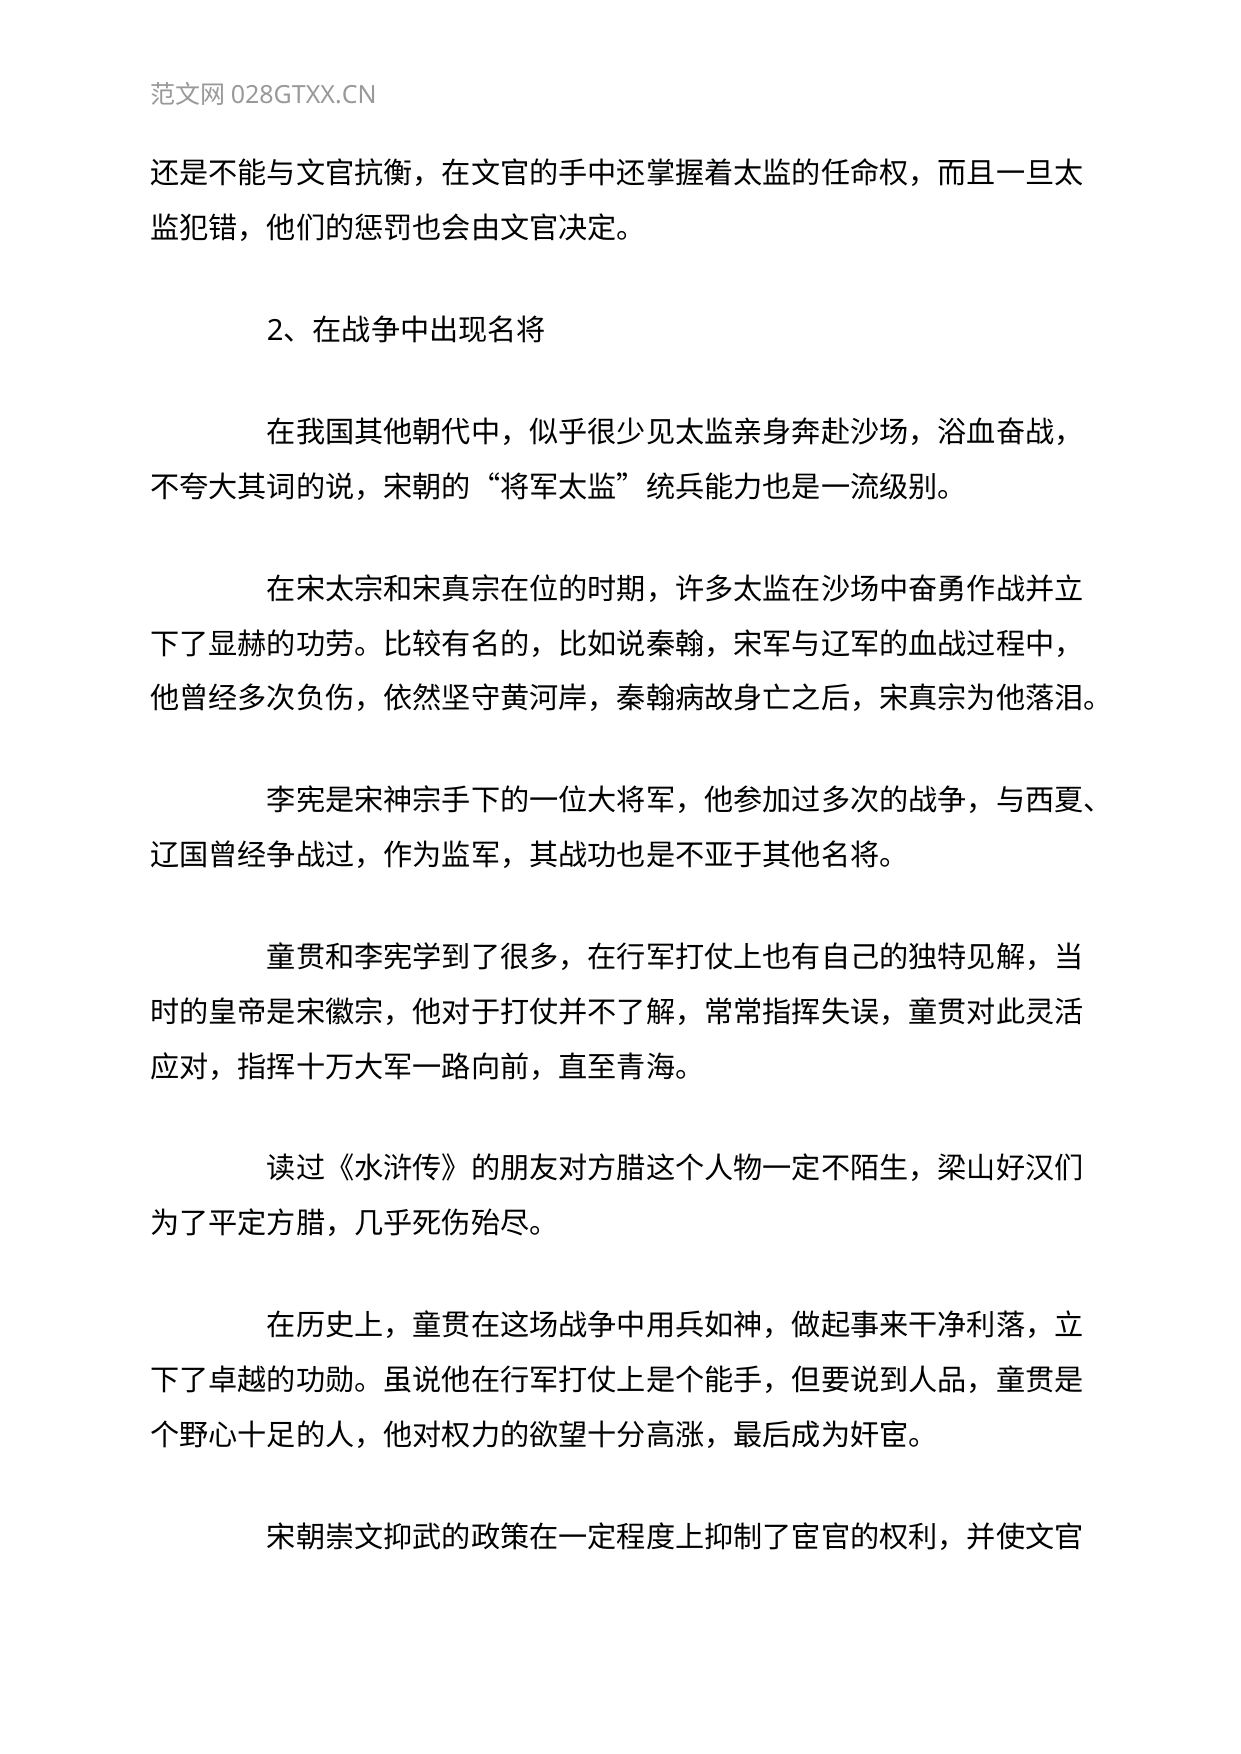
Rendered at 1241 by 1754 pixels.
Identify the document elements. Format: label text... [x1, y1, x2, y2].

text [150, 1513, 1090, 1556]
text 在宋太宗和宋真宗在位的时期，许多太监在沙场中奋勇作战并立下了显赫的功劳。比较有名的，比如说秦翰，宋军与辽军的血战过程中，他曾经多次负伤，依然坚守黄河岸，秦翰病故身亡之后，宋真宗为他落泪。 [150, 565, 1090, 717]
text 读过《水浒传》的朋友对方腊这个人物一定不陌生，梁山好汉们为了平定方腊，几乎死伤殆尽。 [150, 1145, 1090, 1242]
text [150, 150, 1090, 247]
text 在历史上，童贯在这场战争中用兵如神，做起事来干净利落，立下了卓越的功勋。虽说他在行军打仗上是个能手，但要说到人品，童贯是个野心十足的人，他对权力的欲望十分高涨，最后成为奸宦。 [150, 1302, 1090, 1454]
text 童贯和李宪学到了很多，在行军打仗上也有自己的独特见解，当时的皇帝是宋徽宗，他对于打仗并不了解，常常指挥失误，童贯对此灵活应对，指挥十万大军一路向前，直至青海。 [150, 933, 1090, 1086]
text 在我国其他朝代中，似乎很少见太监亲身奔赴沙场，浴血奋战，不夸大其词的说，宋朝的“将军太监”统兵能力也是一流级别。 [150, 409, 1090, 506]
text 李宪是宋神宗手下的一位大将军，他参加过多次的战争，与西夏、辽国曾经争战过，作为监军，其战功也是不亚于其他名将。 [150, 777, 1090, 874]
text 2、在战争中出现名将 [150, 307, 1090, 349]
